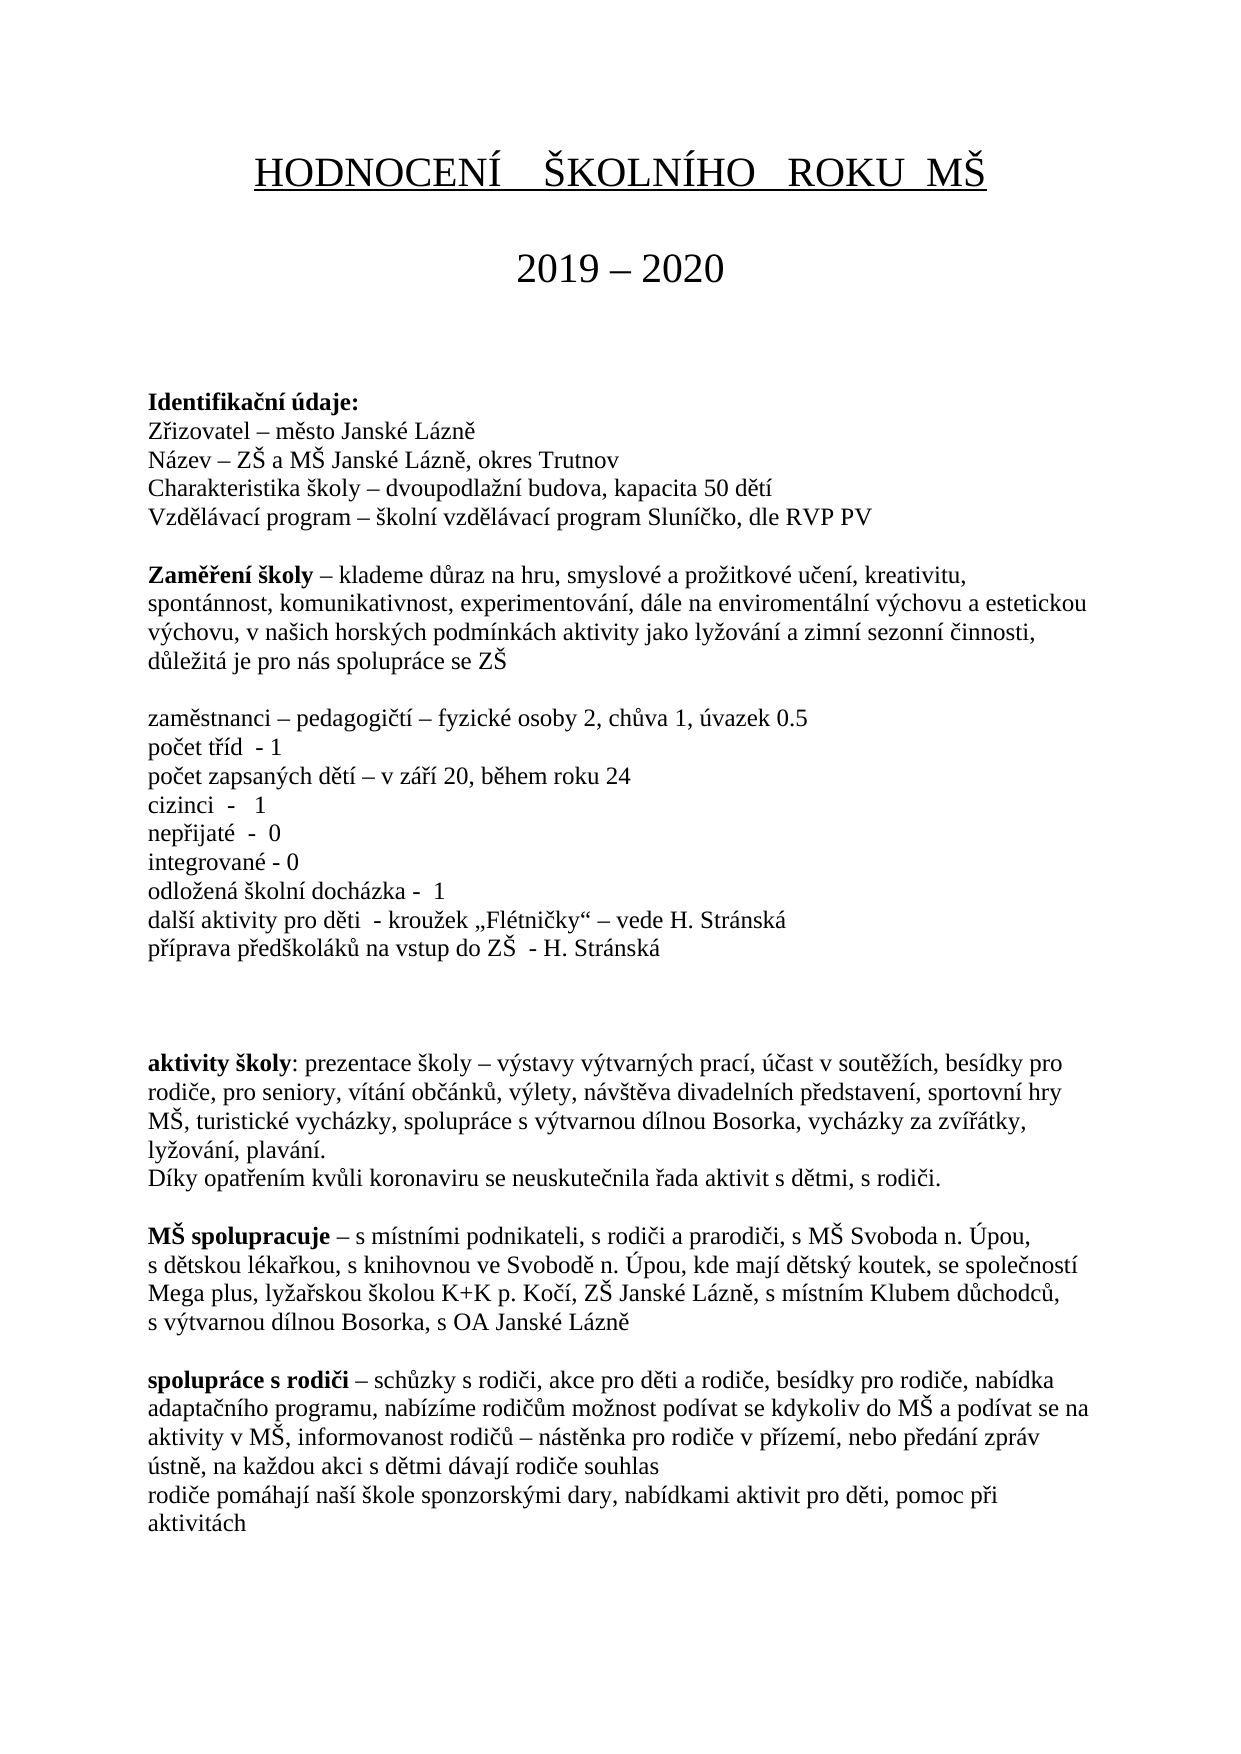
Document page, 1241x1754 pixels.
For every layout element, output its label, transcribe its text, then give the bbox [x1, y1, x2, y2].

text rodiče pomáhají naší škole sponzorskými dary, nabídkami aktivit pro děti, pomoc při aktivitách [148, 1480, 1093, 1537]
text integrované - 0 [148, 847, 1093, 876]
text počet tříd - 1 [148, 732, 1093, 761]
text 2019 – 2020 [148, 243, 1093, 291]
text aktivity školy: prezentace školy – výstavy výtvarných prací, účast v soutěžích, besídky pro rodiče, pro seniory, vítání občánků, výlety, návštěva divadelních představení, sportovní hry MŠ, turistické vycházky, spolupráce s výtvarnou dílnou Bosorka, vycházky za zvířátky, lyžování, plavání. Díky opatřením kvůli koronaviru se neuskutečnila řada aktivit s dětmi, s rodiči. [148, 1048, 1093, 1192]
text cizinci - 1 [148, 790, 1093, 818]
text příprava předškoláků na vstup do ZŠ - H. Stránská [148, 933, 1093, 962]
text MŠ spolupracuje – s místními podnikateli, s rodiči a prarodiči, s MŠ Svoboda n. Úpou, s dětskou lékařkou, s knihovnou ve Svobodě n. Úpou, kde mají dětský koutek, se společností Mega plus, lyžařskou školou K+K p. Kočí, ZŠ Janské Lázně, s místním Klubem důchodců, s výtvarnou dílnou Bosorka, s OA Janské Lázně [148, 1221, 1093, 1336]
text HODNOCENÍ ŠKOLNÍHO ROKU MŠ [148, 148, 1093, 196]
text odložená školní docházka - 1 [148, 876, 1093, 905]
text další aktivity pro děti - kroužek „Flétničky“ – vede H. Stránská [148, 905, 1093, 933]
text Vzdělávací program – školní vzdělávací program Sluníčko, dle RVP PV [148, 502, 1093, 531]
text Charakteristika školy – dvoupodlažní budova, kapacita 50 dětí [148, 473, 1093, 502]
text počet zapsaných dětí – v září 20, během roku 24 [148, 761, 1093, 790]
text spolupráce s rodiči – schůzky s rodiči, akce pro děti a rodiče, besídky pro rodiče, nabídka adaptačního programu, nabízíme rodičům možnost podívat se kdykoliv do MŠ a podívat se na aktivity v MŠ, informovanost rodičů – nástěnka pro rodiče v přízemí, nebo předání zpráv ústně, na každou akci s dětmi dávají rodiče souhlas [148, 1365, 1093, 1480]
text Identifikační údaje: [148, 387, 1093, 416]
text Zřizovatel – město Janské Lázně [148, 416, 1093, 445]
text Zaměření školy – klademe důraz na hru, smyslové a prožitkové učení, kreativitu, spontánnost, komunikativnost, experimentování, dále na enviromentální výchovu a estetickou výchovu, v našich horských podmínkách aktivity jako lyžování a zimní sezonní činnosti, důležitá je pro nás spolupráce se ZŠ [148, 560, 1093, 675]
text nepřijaté - 0 [148, 818, 1093, 847]
text Název – ZŠ a MŠ Janské Lázně, okres Trutnov [148, 445, 1093, 473]
text zaměstnanci – pedagogičtí – fyzické osoby 2, chůva 1, úvazek 0.5 [148, 703, 1093, 732]
